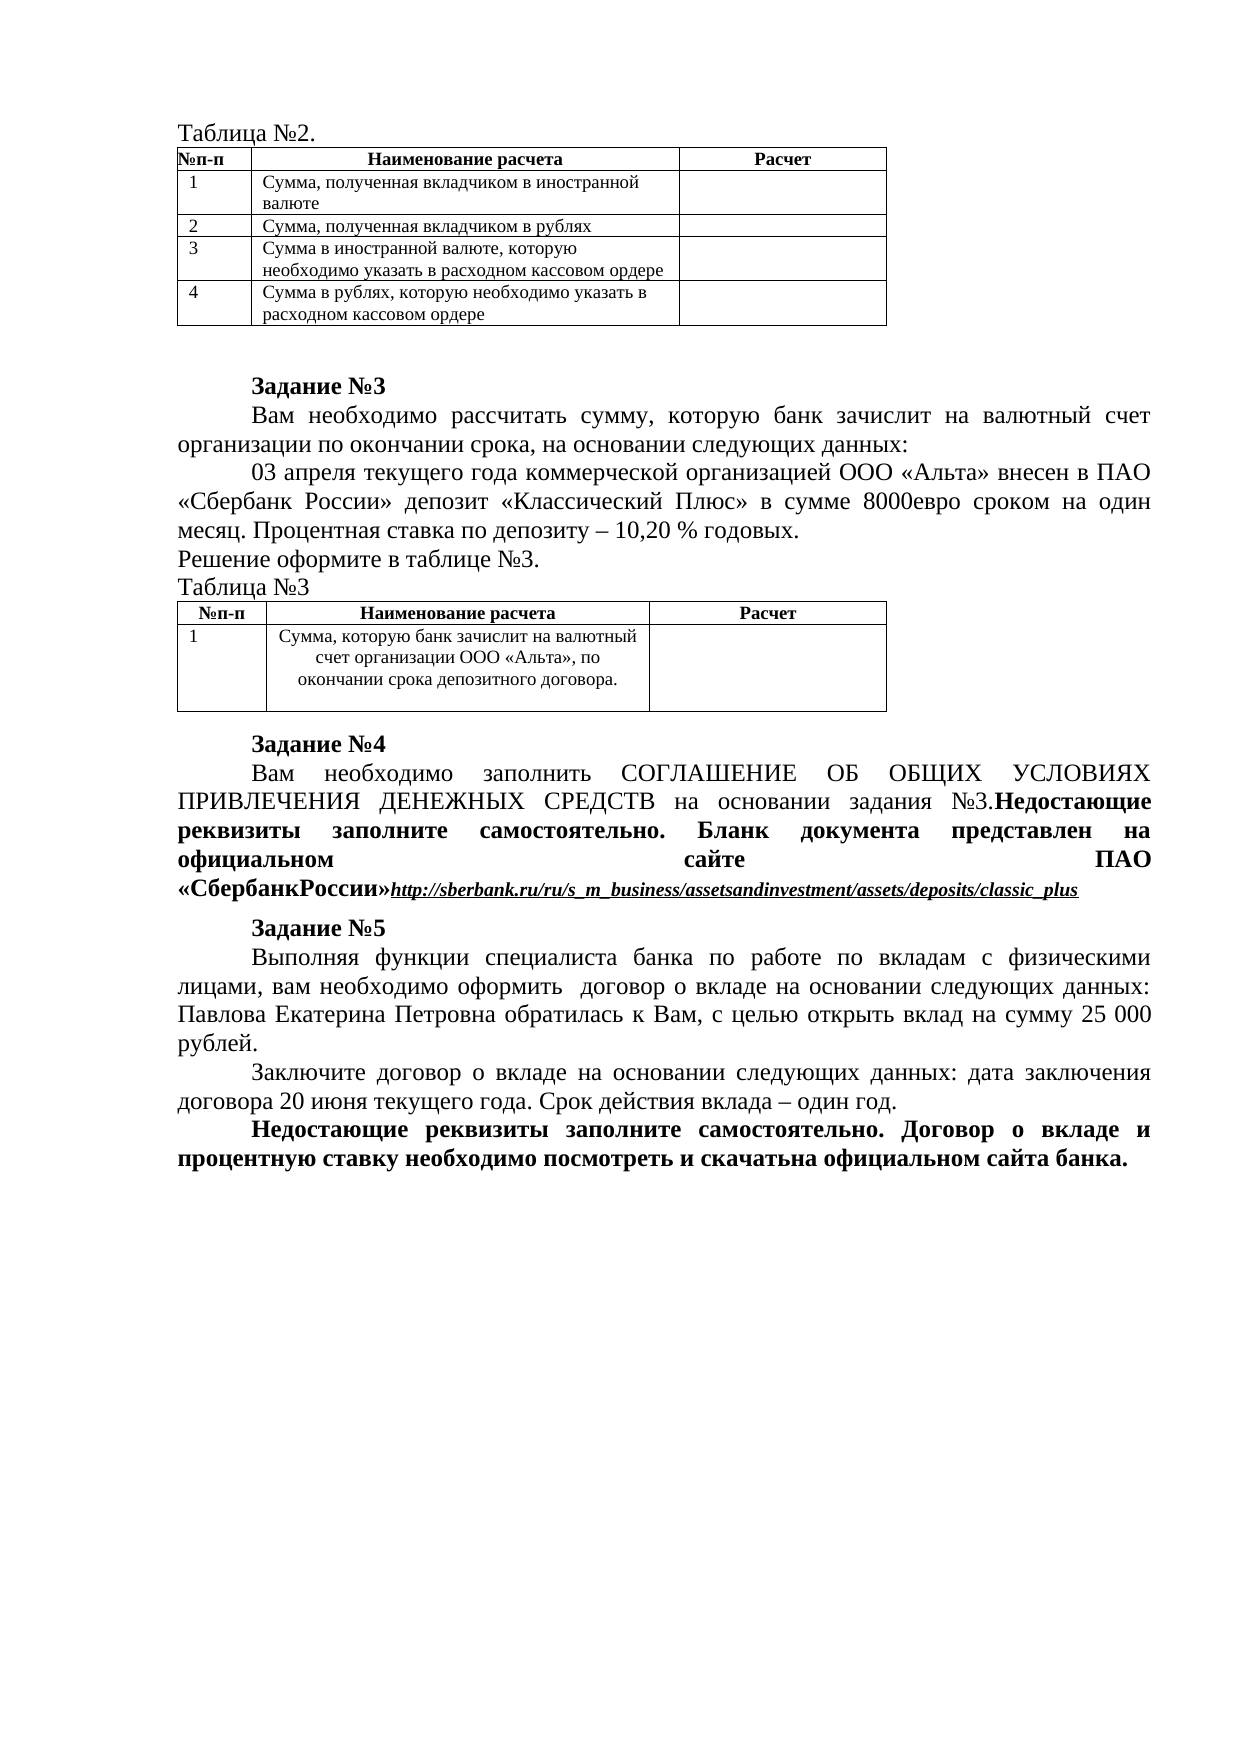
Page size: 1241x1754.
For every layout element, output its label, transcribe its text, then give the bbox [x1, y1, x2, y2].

text Выполняя функции специалиста банка по работе по вкладам с физическими лицами, вам необходимо оформить договор о вкладе на основании следующих данных: Павлова Екатерина Петровна обратилась к Вам, с целью открыть вклад на сумму 25 000 рублей. [177, 942, 1152, 1057]
table_header №п-п [178, 602, 266, 624]
table_header Расчет [680, 148, 886, 169]
table_cell [680, 237, 886, 280]
table_cell Сумма в иностранной валюте, которую необходимо указать в расходном кассовом ордере [252, 237, 679, 280]
table_cell Сумма, полученная вкладчиком в иностранной валюте [252, 171, 679, 214]
text Недостающие реквизиты заполните самостоятельно. Договор о вкладе и процентную ставку необходимо посмотреть и скачатьна официальном сайта банка. [177, 1114, 1152, 1172]
table_cell [680, 215, 886, 236]
table_cell 2 [178, 215, 251, 236]
table_cell [650, 625, 886, 711]
text Таблица №2. [177, 118, 1152, 147]
text Решение оформите в таблице №3. [177, 544, 1152, 572]
text Задание №5 [177, 913, 1152, 942]
table_cell [680, 171, 886, 214]
text Задание №4 [177, 729, 1152, 758]
text Вам необходимо рассчитать сумму, которую банк зачислит на валютный счет организации по окончании срока, на основании следующих данных: [177, 400, 1152, 457]
text Задание №3 [177, 371, 1152, 400]
table_cell 3 [178, 237, 251, 280]
table_header Наименование расчета [252, 148, 679, 169]
text Заключите договор о вкладе на основании следующих данных: дата заключения договора 20 июня текущего года. Срок действия вклада – один год. [177, 1057, 1152, 1114]
table_cell 1 [178, 171, 251, 214]
table_header Расчет [650, 602, 886, 624]
table_cell Сумма, полученная вкладчиком в рублях [252, 215, 679, 236]
table_cell Сумма в рублях, которую необходимо указать в расходном кассовом ордере [252, 281, 679, 324]
table_cell [680, 281, 886, 324]
table_header №п-п [178, 148, 251, 169]
text Таблица №3 [177, 572, 1152, 601]
table_cell 4 [178, 281, 251, 324]
table_cell Сумма, которую банк зачислит на валютный счет организации ООО «Альта», по окончании срока депозитного договора. [267, 625, 649, 711]
text 03 апреля текущего года коммерческой организацией ООО «Альта» внесен в ПАО «Сбербанк России» депозит «Классический Плюс» в сумме 8000евро сроком на один месяц. Процентная ставка по депозиту – 10,20 % годовых. [177, 457, 1152, 544]
text Вам необходимо заполнить СОГЛАШЕНИЕ ОБ ОБЩИХ УСЛОВИЯХ ПРИВЛЕЧЕНИЯ ДЕНЕЖНЫХ СРЕДСТВ на основании задания №3.Недостающие реквизиты заполните самостоятельно. Бланк документа представлен на официальном сайте ПАО «СбербанкРоссии»http://sberbank.ru/ru/s_m_business/assetsandinvestment/assets/deposits/classic_plus [177, 758, 1152, 901]
table_cell 1 [178, 625, 266, 711]
table_header Наименование расчета [267, 602, 649, 624]
